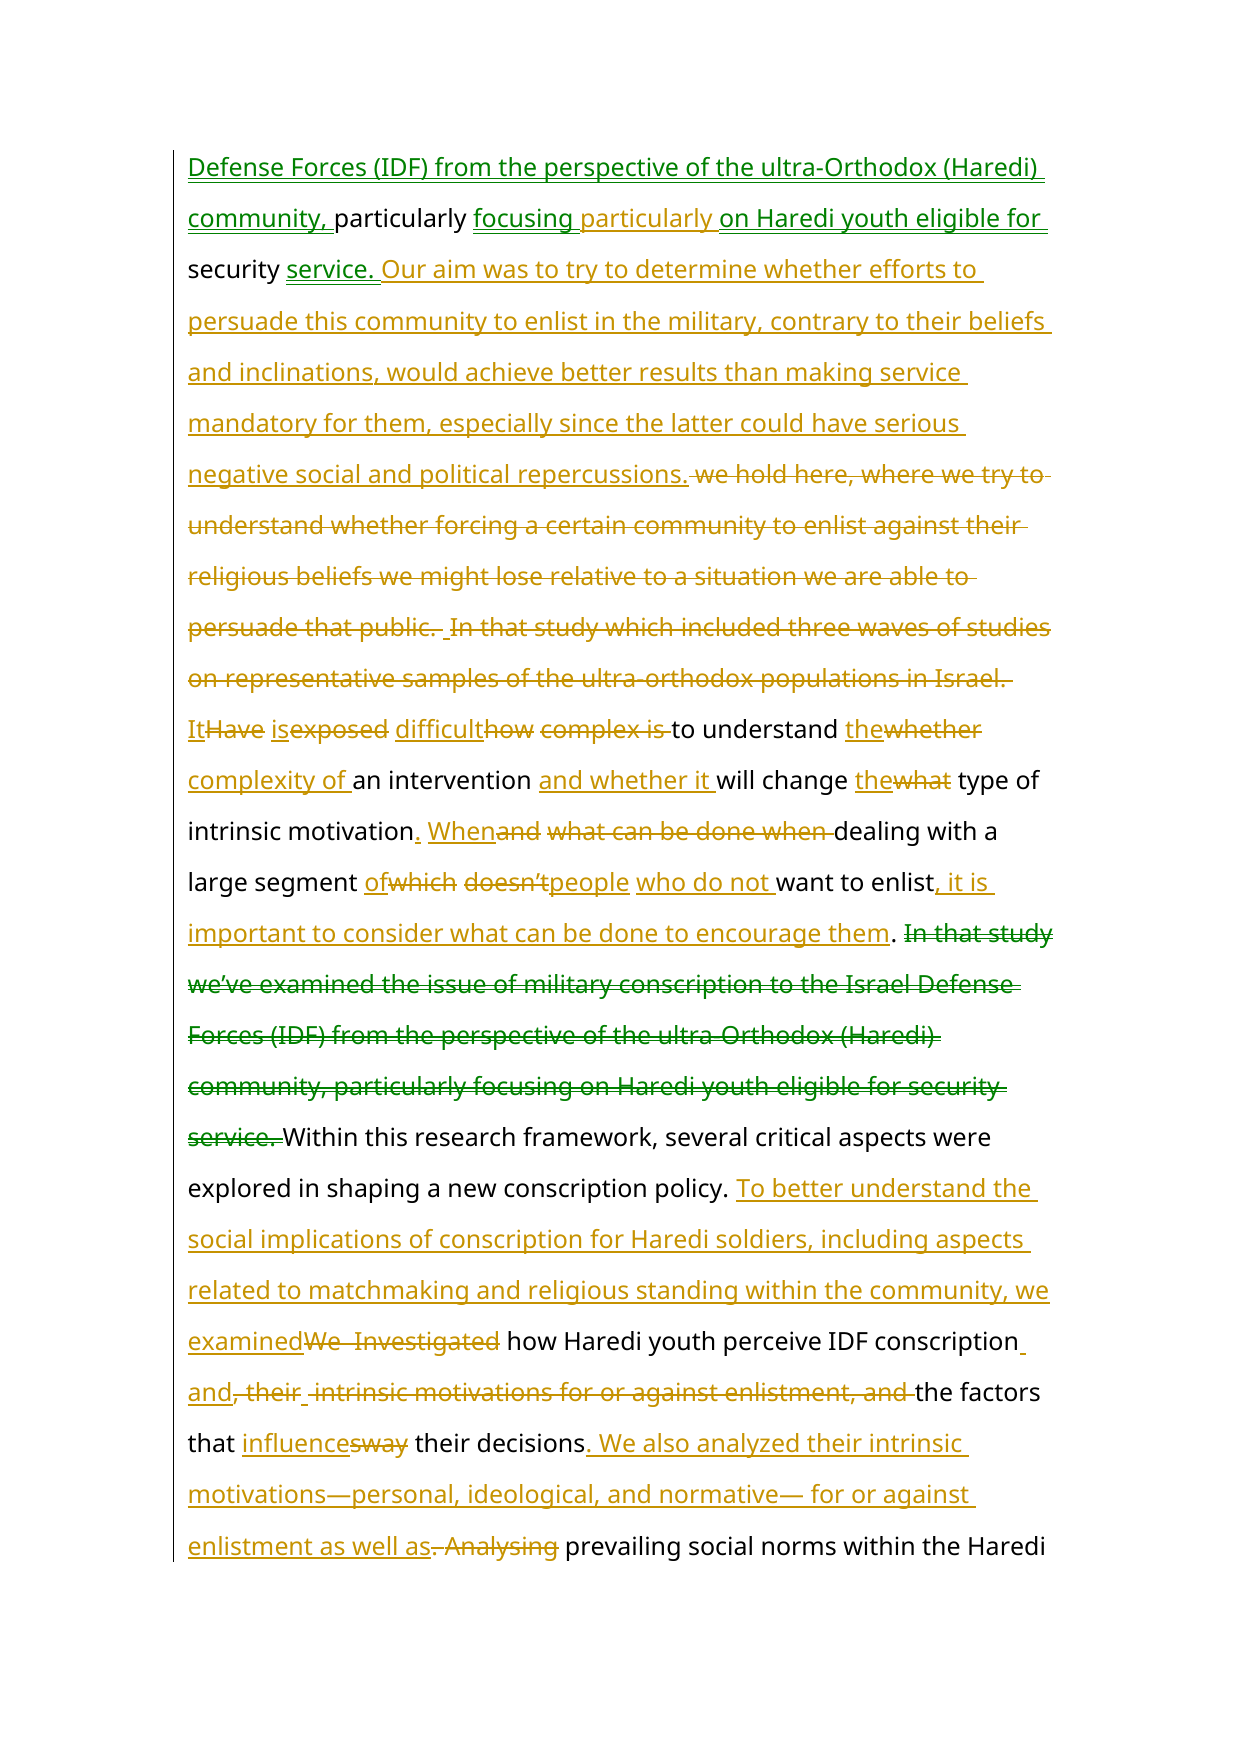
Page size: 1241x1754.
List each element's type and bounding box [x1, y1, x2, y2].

text [187, 150, 1053, 1562]
